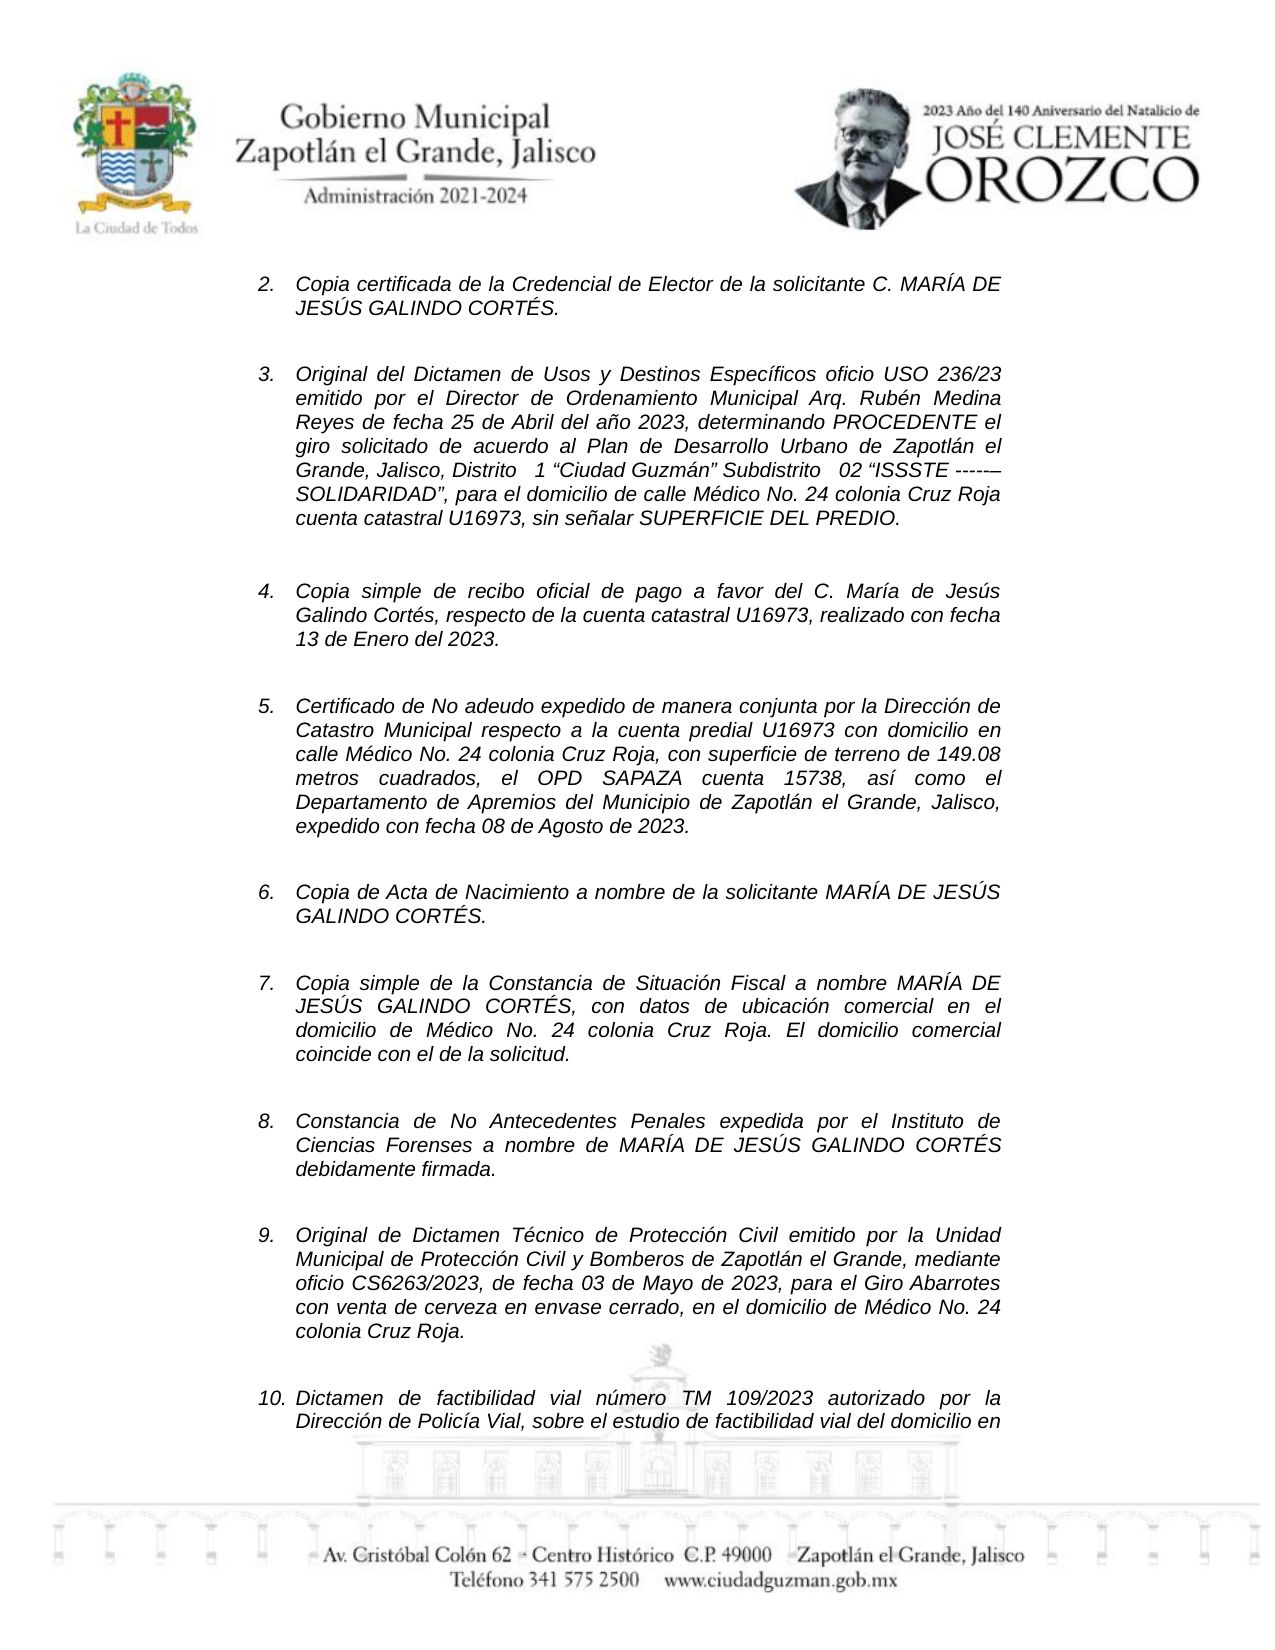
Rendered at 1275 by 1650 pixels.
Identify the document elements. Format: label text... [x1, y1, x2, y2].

list Constancia de No Antecedentes Penales expedida por el Instituto de Ciencias Forenses a nombre de MARÍA DE JESÚS GALINDO CORTÉS debidamente firmada. [258, 1109, 1004, 1181]
list Certificado de No adeudo expedido de manera conjunta por la Dirección de Catastro Municipal respecto a la cuenta predial U16973 con domicilio en calle Médico No. 24 colonia Cruz Roja, con superficie de terreno de 149.08 metros cuadrados, el OPD SAPAZA cuenta 15738, así como el Departamento de Apremios del Municipio de Zapotlán el Grande, Jalisco, expedido con fecha 08 de Agosto de 2023. [258, 694, 1004, 837]
list Copia simple de recibo oficial de pago a favor del C. María de Jesús Galindo Cortés, respecto de la cuenta catastral U16973, realizado con fecha 13 de Enero del 2023. [258, 579, 1004, 651]
list Original de Dictamen Técnico de Protección Civil emitido por la Unidad Municipal de Protección Civil y Bomberos de Zapotlán el Grande, mediante oficio CS6263/2023, de fecha 03 de Mayo de 2023, para el Giro Abarrotes con venta de cerveza en envase cerrado, en el domicilio de Médico No. 24 colonia Cruz Roja. [258, 1223, 1004, 1343]
list Copia certificada de la Credencial de Elector de la solicitante C. MARÍA DE JESÚS GALINDO CORTÉS. [258, 254, 1004, 319]
list Copia de Acta de Nacimiento a nombre de la solicitante MARÍA DE JESÚS GALINDO CORTÉS. [258, 880, 1004, 928]
picture [15, 1337, 1275, 1633]
picture [15, 46, 1254, 254]
list Original del Dictamen de Usos y Destinos Específicos oficio USO 236/23 emitido por el Director de Ordenamiento Municipal Arq. Rubén Medina Reyes de fecha 25 de Abril del año 2023, determinando PROCEDENTE el giro solicitado de acuerdo al Plan de Desarrollo Urbano de Zapotlán el Grande, Jalisco, Distrito 1 “Ciudad Guzmán” Subdistrito 02 “ISSSTE -----–SOLIDARIDAD”, para el domicilio de calle Médico No. 24 colonia Cruz Roja cuenta catastral U16973, sin señalar SUPERFICIE DEL PREDIO. [258, 362, 1004, 529]
list Copia simple de la Constancia de Situación Fiscal a nombre MARÍA DE JESÚS GALINDO CORTÉS, con datos de ubicación comercial en el domicilio de Médico No. 24 colonia Cruz Roja. El domicilio comercial coincide con el de la solicitud. [258, 970, 1004, 1066]
